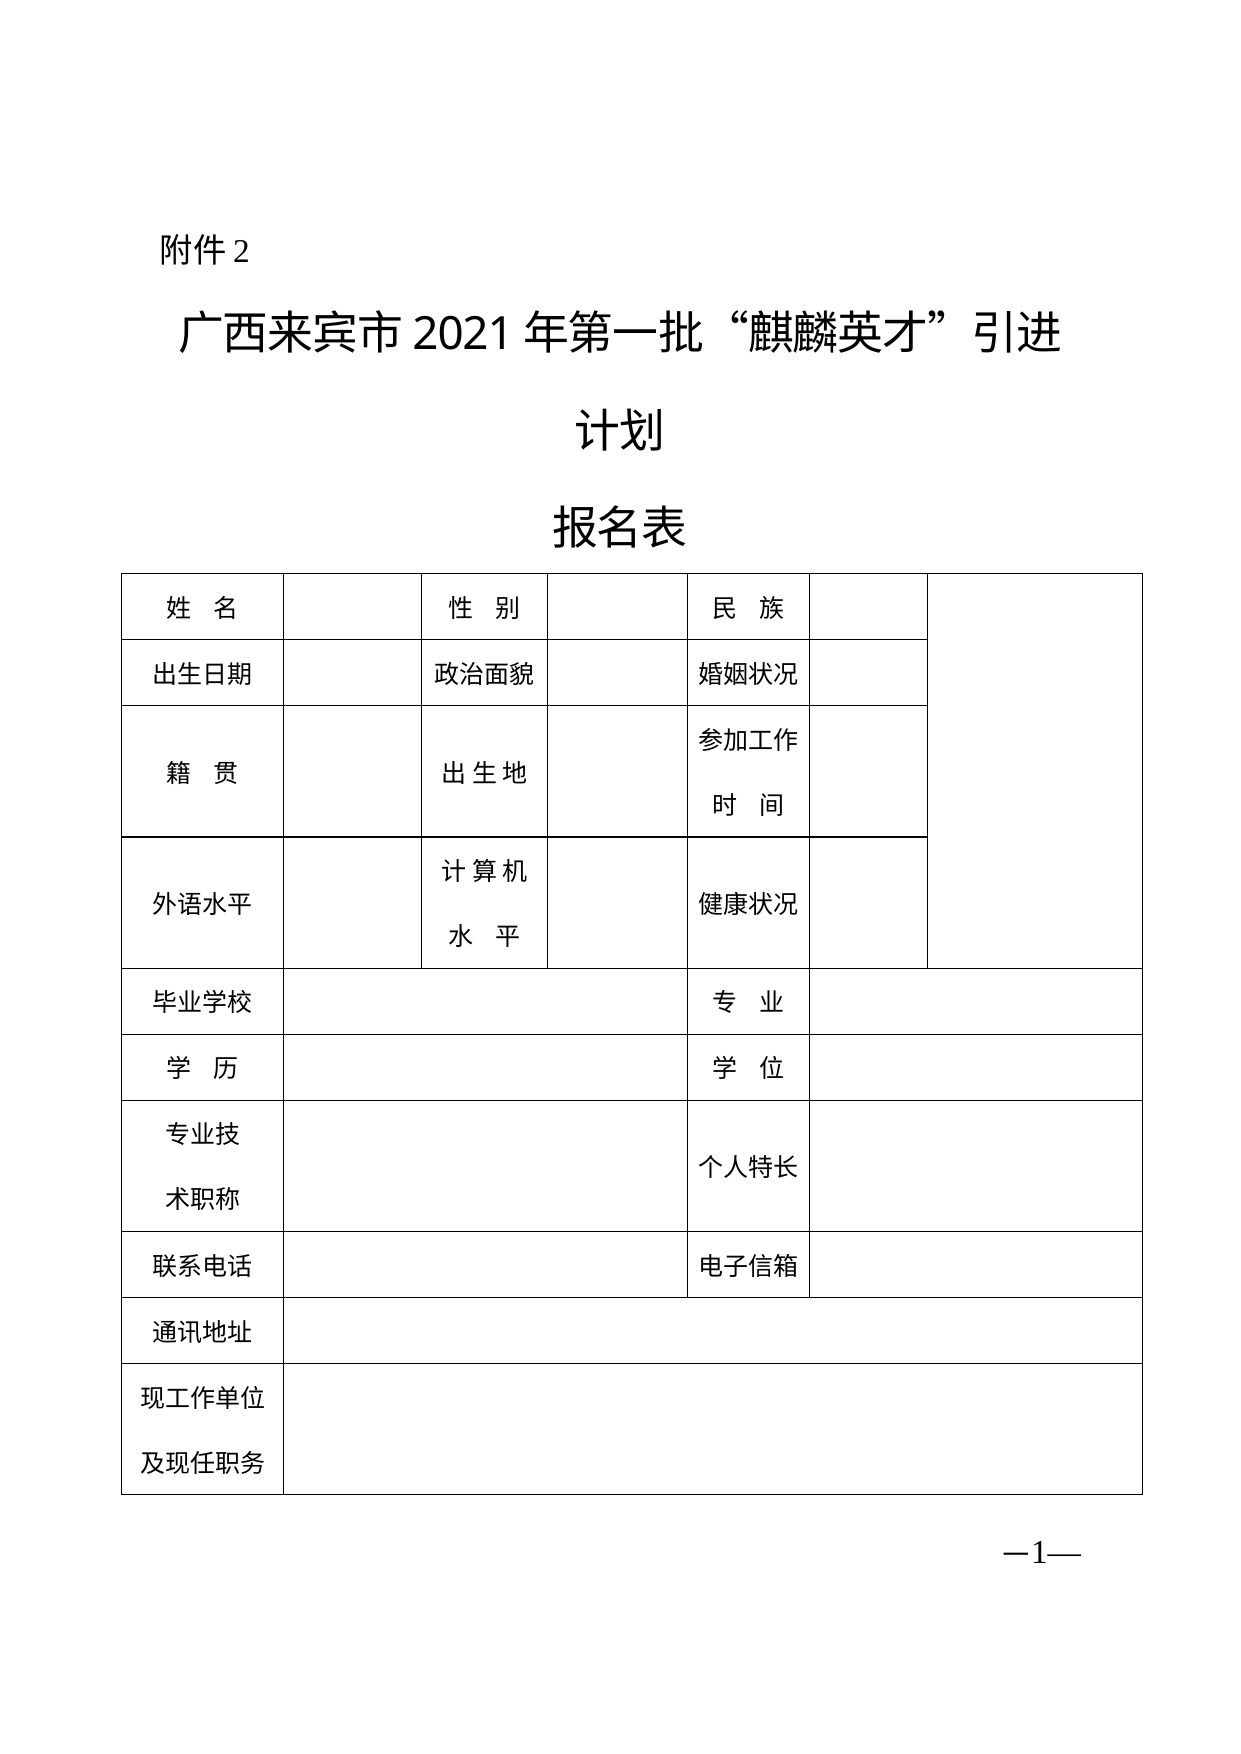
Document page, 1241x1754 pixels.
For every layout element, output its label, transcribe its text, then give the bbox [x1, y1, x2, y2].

table_cell 健康状况 [688, 838, 809, 967]
text 广西来宾市2021年第一批“麒麟英才”引进计划 [159, 281, 1081, 476]
table_cell [810, 1232, 1142, 1297]
table_cell 通讯地址 [122, 1298, 283, 1363]
table_cell 外语水平 [122, 838, 283, 967]
table_cell [284, 838, 421, 967]
table_cell 籍 贯 [122, 706, 283, 836]
table_cell [284, 640, 421, 705]
table_cell [810, 640, 927, 705]
table_header 民 族 [688, 574, 809, 639]
table_header [284, 574, 421, 639]
table_cell 学 位 [688, 1035, 809, 1099]
table_cell 计 算 机 水 平 [422, 838, 547, 967]
table_cell [548, 640, 687, 705]
table_cell [810, 706, 927, 836]
table_cell 婚姻状况 [688, 640, 809, 705]
table_cell [284, 1364, 1142, 1494]
table_cell [810, 1101, 1142, 1231]
table_cell [810, 969, 1142, 1033]
table_cell [284, 1298, 1142, 1363]
table_cell 毕业学校 [122, 969, 283, 1033]
table_header [810, 574, 927, 639]
table_header 姓 名 [122, 574, 283, 639]
table_cell [548, 706, 687, 836]
table_cell 参加工作 时 间 [688, 706, 809, 836]
table_header 性 别 [422, 574, 547, 639]
table_cell [284, 1035, 687, 1099]
table_header [928, 574, 1142, 967]
table_cell 电子信箱 [688, 1232, 809, 1297]
table_header [548, 574, 687, 639]
text 报名表 [159, 476, 1081, 573]
table_cell 个人特长 [688, 1101, 809, 1231]
table_cell 专业技 术职称 [122, 1101, 283, 1231]
table_cell 出生日期 [122, 640, 283, 705]
table_cell [810, 1035, 1142, 1099]
table_cell [810, 838, 927, 967]
table_cell [284, 706, 421, 836]
table_cell 联系电话 [122, 1232, 283, 1297]
table_cell 政治面貌 [422, 640, 547, 705]
text 附件2 [159, 216, 1081, 281]
table_cell 现工作单位 及现任职务 [122, 1364, 283, 1494]
table_cell 专 业 [688, 969, 809, 1033]
table_cell [548, 838, 687, 967]
table_cell [284, 969, 687, 1033]
table_cell 学 历 [122, 1035, 283, 1099]
table_cell [284, 1232, 687, 1297]
table_cell 出 生 地 [422, 706, 547, 836]
table_cell [284, 1101, 687, 1231]
